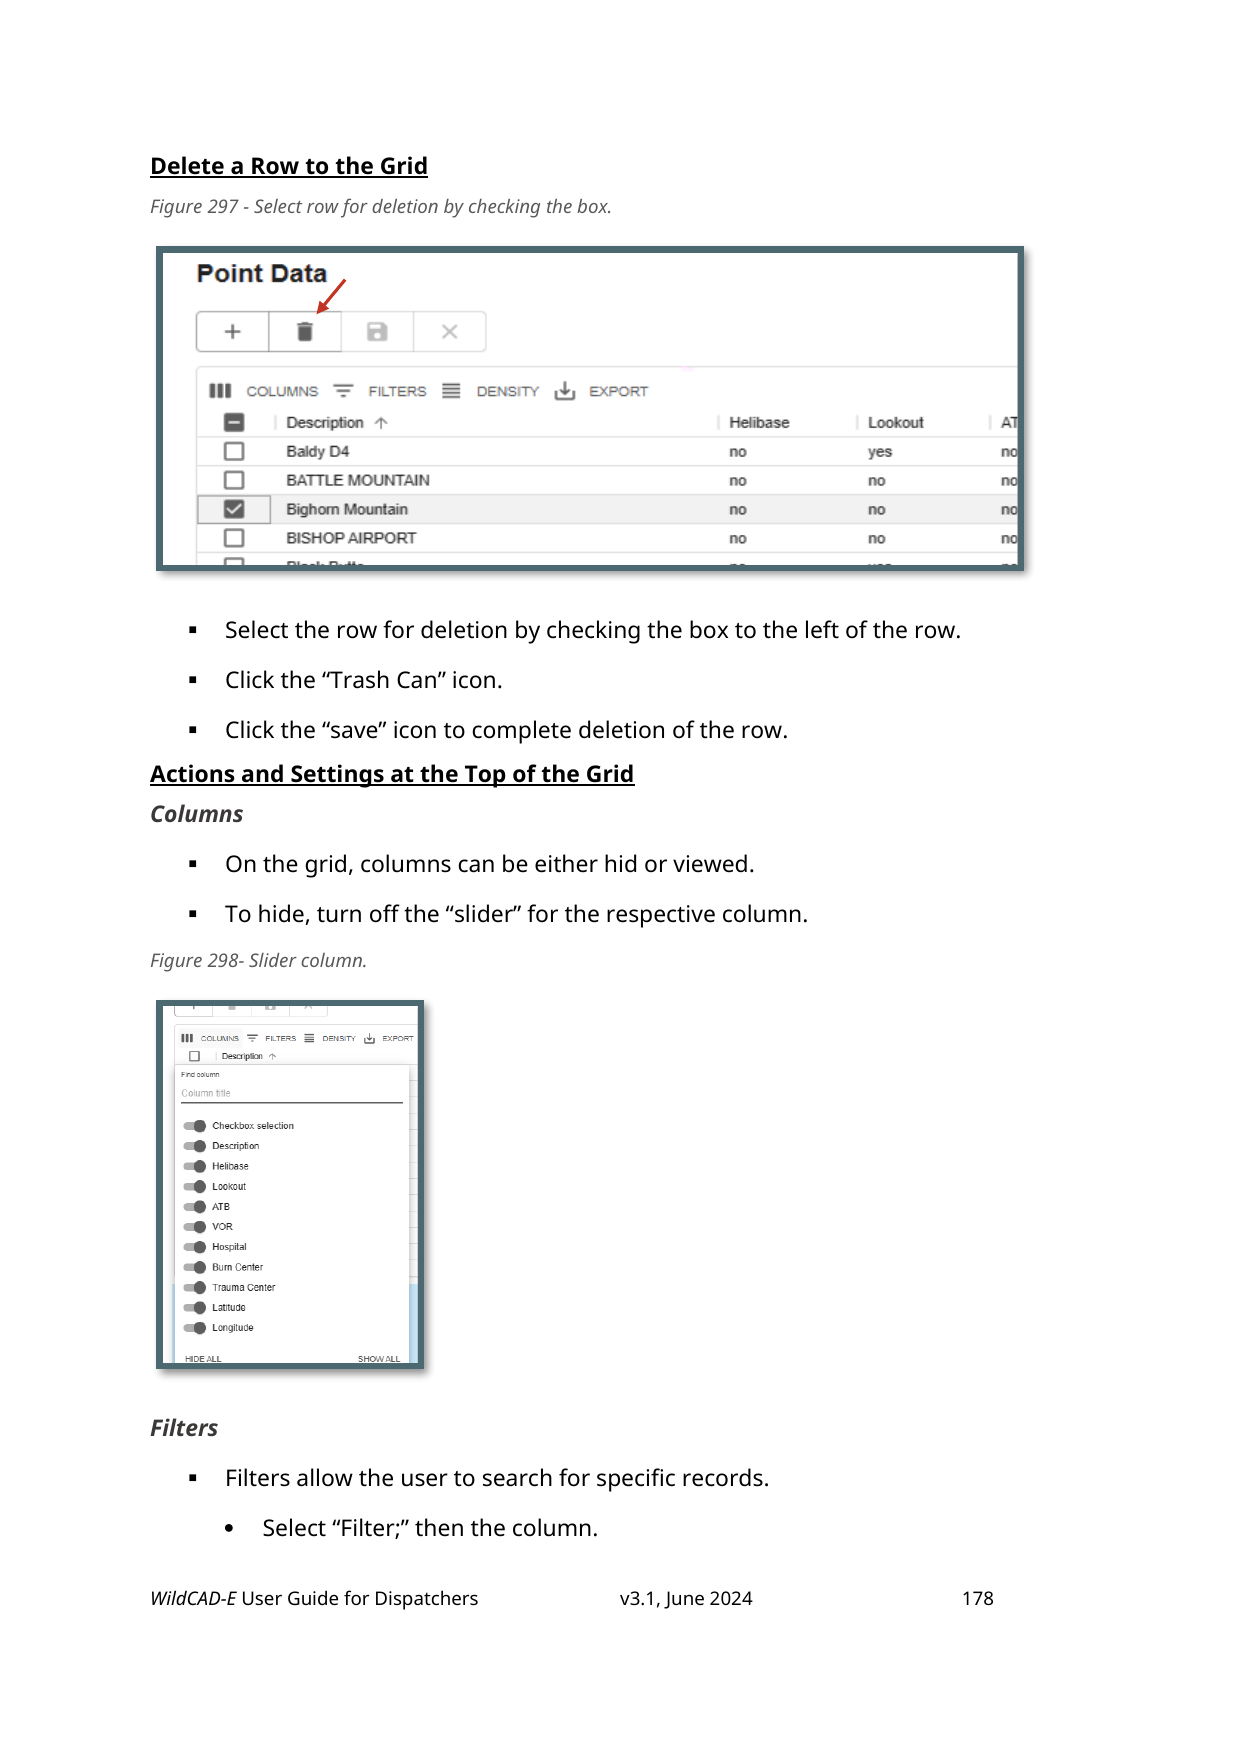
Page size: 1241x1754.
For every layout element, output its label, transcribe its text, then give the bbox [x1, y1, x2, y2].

list Select “Filter;” then the column. [225, 1512, 1053, 1543]
list Select the row for deletion by checking the box to the left of the row. [187, 614, 1053, 645]
list To hide, turn off the “slider” for the respective column. [187, 897, 1053, 929]
list On the grid, columns can be either hid or viewed. [187, 847, 1053, 879]
list Filters allow the user to search for specific records. [187, 1462, 1053, 1493]
text Figure 298- Slider column. [150, 947, 1053, 973]
text Figure 297 - Select row for deletion by checking the box. [150, 194, 1053, 219]
list Click the “Trash Can” icon. [187, 664, 1053, 695]
subtitle Columns [150, 797, 1053, 829]
subtitle Actions and Settings at the Top of the Grid [150, 758, 1053, 789]
subtitle Filters [150, 1412, 1053, 1443]
subtitle Delete a Row to the Grid [150, 150, 1053, 181]
list Click the “save” icon to complete deletion of the row. [187, 714, 1053, 745]
